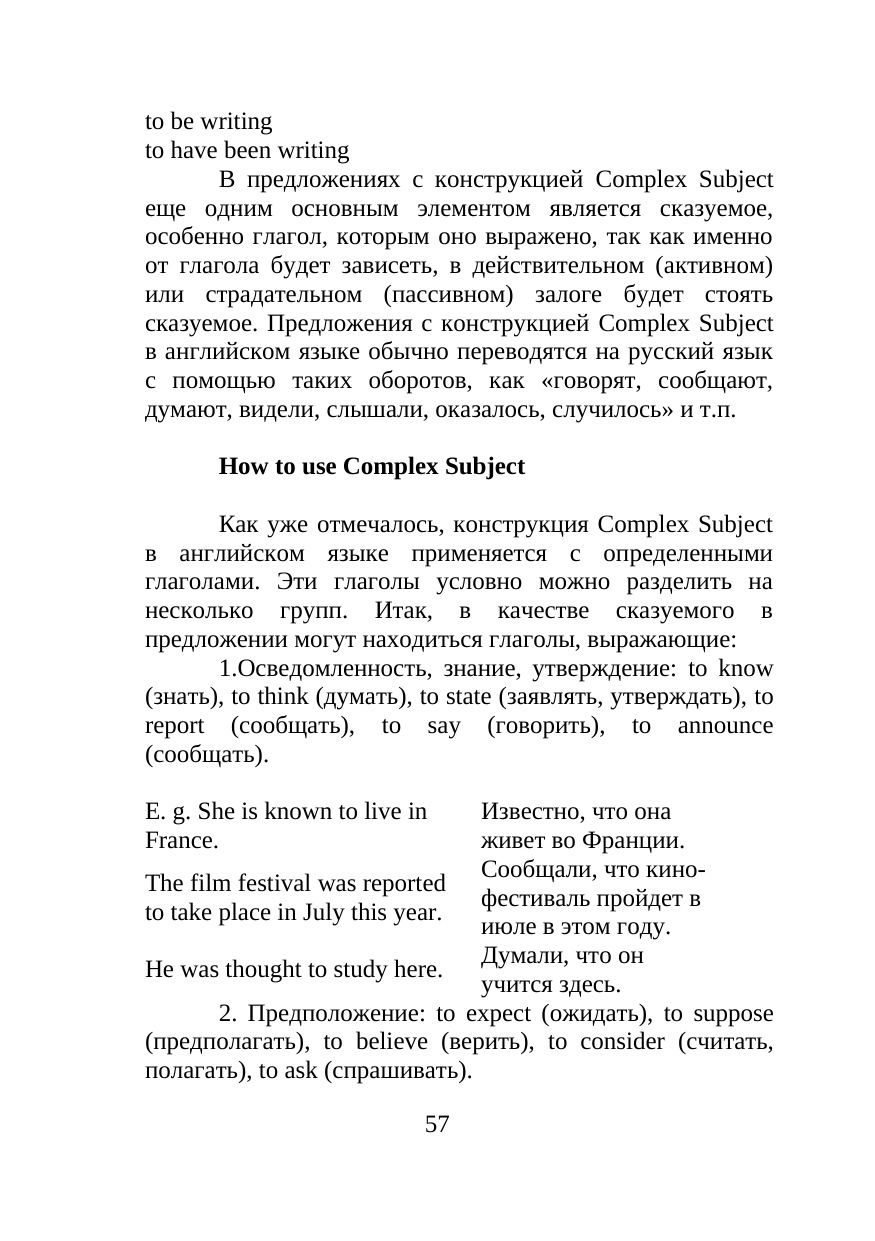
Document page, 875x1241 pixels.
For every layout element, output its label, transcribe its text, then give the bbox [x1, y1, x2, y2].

text 2. Предположение: to expect (ожидать), to suppose (предполагать), to believe (верить), to consider (считать, полагать), to ask (спрашивать). [145, 998, 774, 1084]
table_cell Думали, что он учится здесь. [470, 940, 874, 998]
table_cell The film festival was reported to take place in July this year. [89, 854, 469, 940]
table_cell He was thought to study here. [89, 940, 469, 998]
text How to use Complex Subject [145, 451, 774, 480]
text 1.Осведомленность, знание, утверждение: to know (знать), to think (думать), to state (заявлять, утверждать), to report (сообщать), to say (говорить), to announce (сообщать). [145, 653, 774, 768]
text to be writing [145, 106, 774, 135]
table_cell Сообщали, что кино- фестиваль пройдет в июле в этом году. [470, 854, 874, 940]
table_header Известно, что она живет во Франции. [470, 796, 874, 854]
text В предложениях с конструкцией Complex Subject еще одним основным элементом является сказуемое, особенно глагол, которым оно выражено, так как именно от глагола будет зависеть, в действительном (активном) или страдательном (пассивном) залоге будет стоять сказуемое. Предложения с конструкцией Complex Subject в английском языке обычно переводятся на русский язык с помощью таких оборотов, как «говорят, сообщают, думают, видели, слышали, оказалось, случилось» и т.п. [145, 164, 774, 423]
text to have been writing [145, 135, 774, 164]
table_header E. g. She is known to live in France. [89, 796, 469, 854]
text Как уже отмечалось, конструкция Complex Subject в английском языке применяется с определенными глаголами. Эти глаголы условно можно разделить на несколько групп. Итак, в качестве сказуемого в предложении могут находиться глаголы, выражающие: [145, 509, 774, 653]
